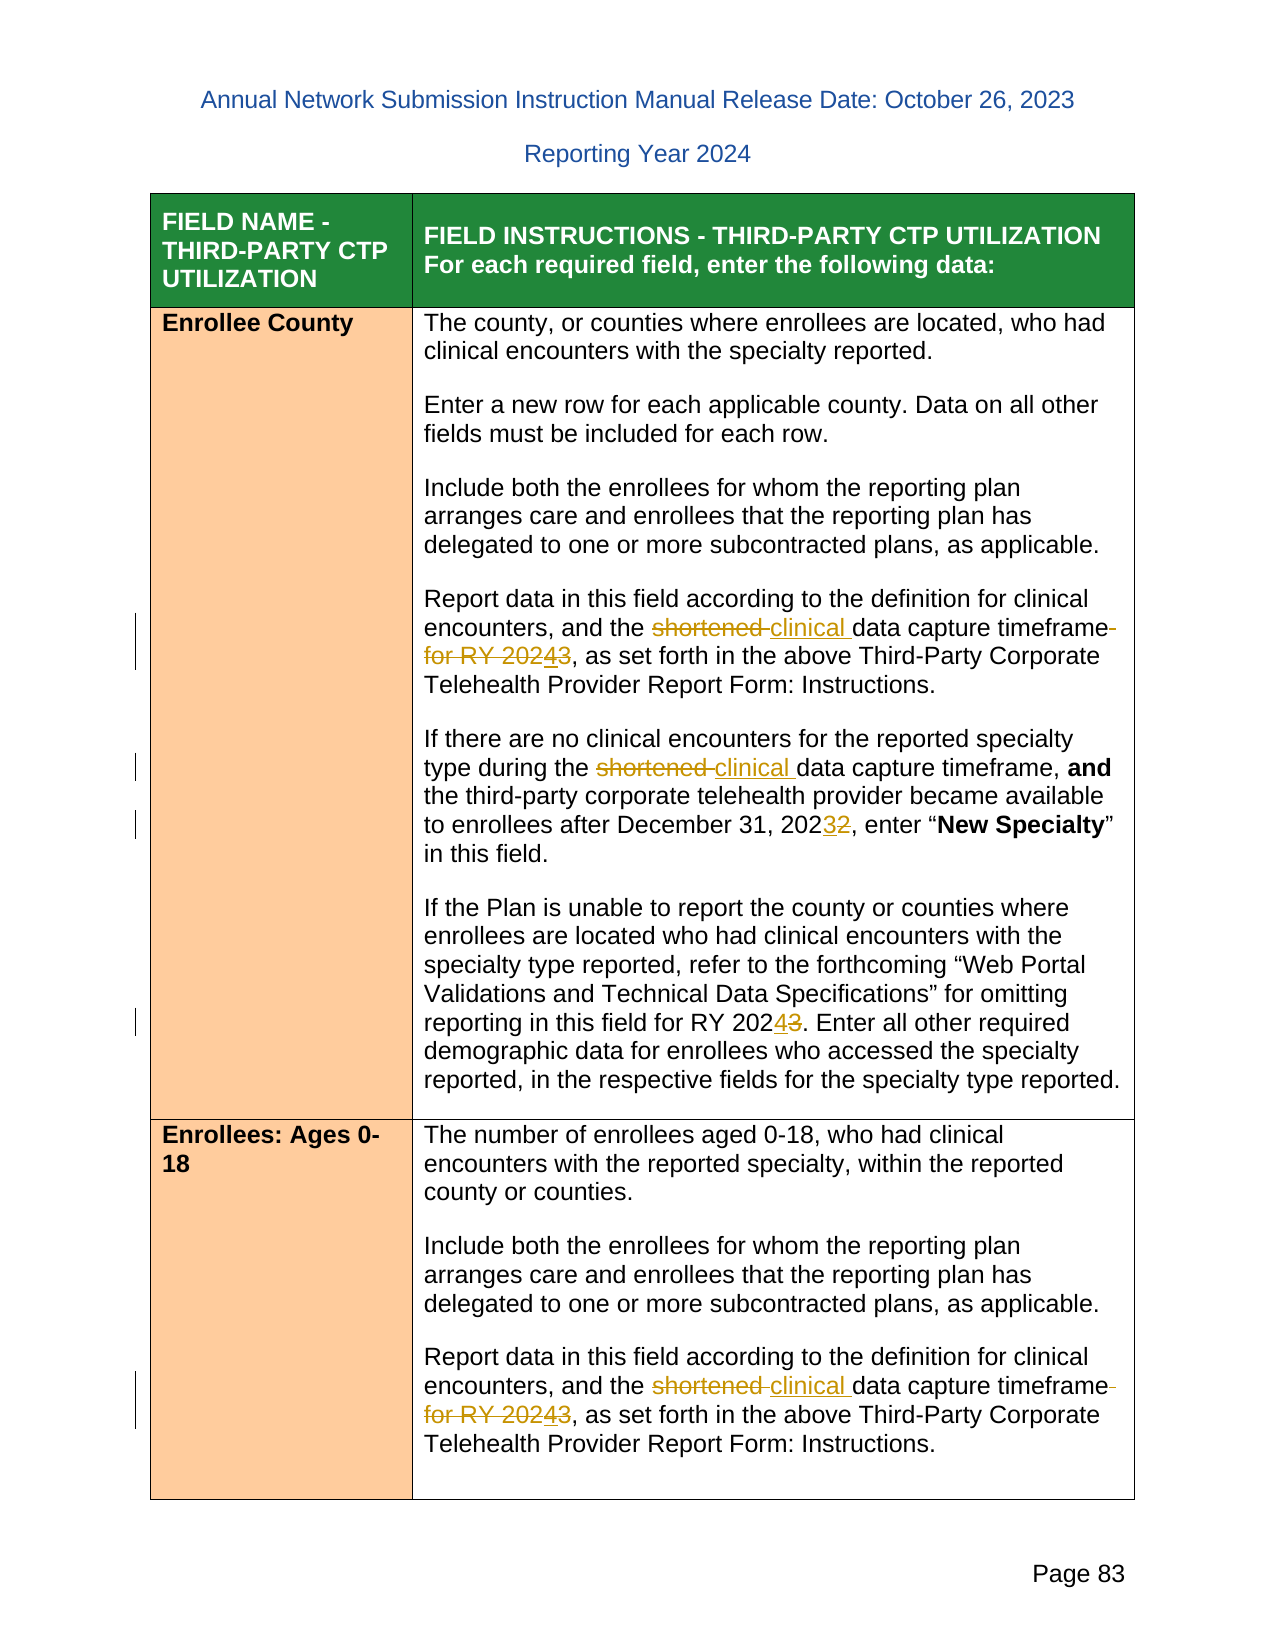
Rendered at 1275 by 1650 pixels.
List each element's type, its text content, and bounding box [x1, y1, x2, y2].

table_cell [413, 1120, 1134, 1499]
table_cell Enrollees: Ages 0-18 [151, 1120, 412, 1499]
table_cell Enrollee County [151, 308, 412, 1119]
table_header FIELD INSTRUCTIONS - THIRD-PARTY CTP UTILIZATION For each required field, enter the following data: [413, 194, 1134, 307]
table_header FIELD NAME - THIRD-PARTY CTP UTILIZATION [151, 194, 412, 307]
table_cell The county, or counties where enrollees are located, who had clinical encounters with the specialty reported. Enter a new row for each applicable county. Data on all other fields must be included for each row. Include both the enrollees for whom the reporting plan arranges care and enrollees that the reporting plan has delegated to one or more subcontracted plans, as applicable. Report data in this field according to the definition for clinical encounters, and the data capture timeframe, as set forth in the above Third-Party Corporate Telehealth Provider Report Form: Instructions. If there are no clinical encounters for the reported specialty type during the data capture timeframe, and the third-party corporate telehealth provider became available to enrollees after December 31, 202, enter “New Specialty” in this field. If the Plan is unable to report the county or counties where enrollees are located who had clinical encounters with the specialty type reported, refer to the forthcoming “Web Portal Validations and Technical Data Specifications” for omitting reporting in this field for RY 202. Enter all other required demographic data for enrollees who accessed the specialty reported, in the respective fields for the specialty type reported. [413, 308, 1134, 1119]
